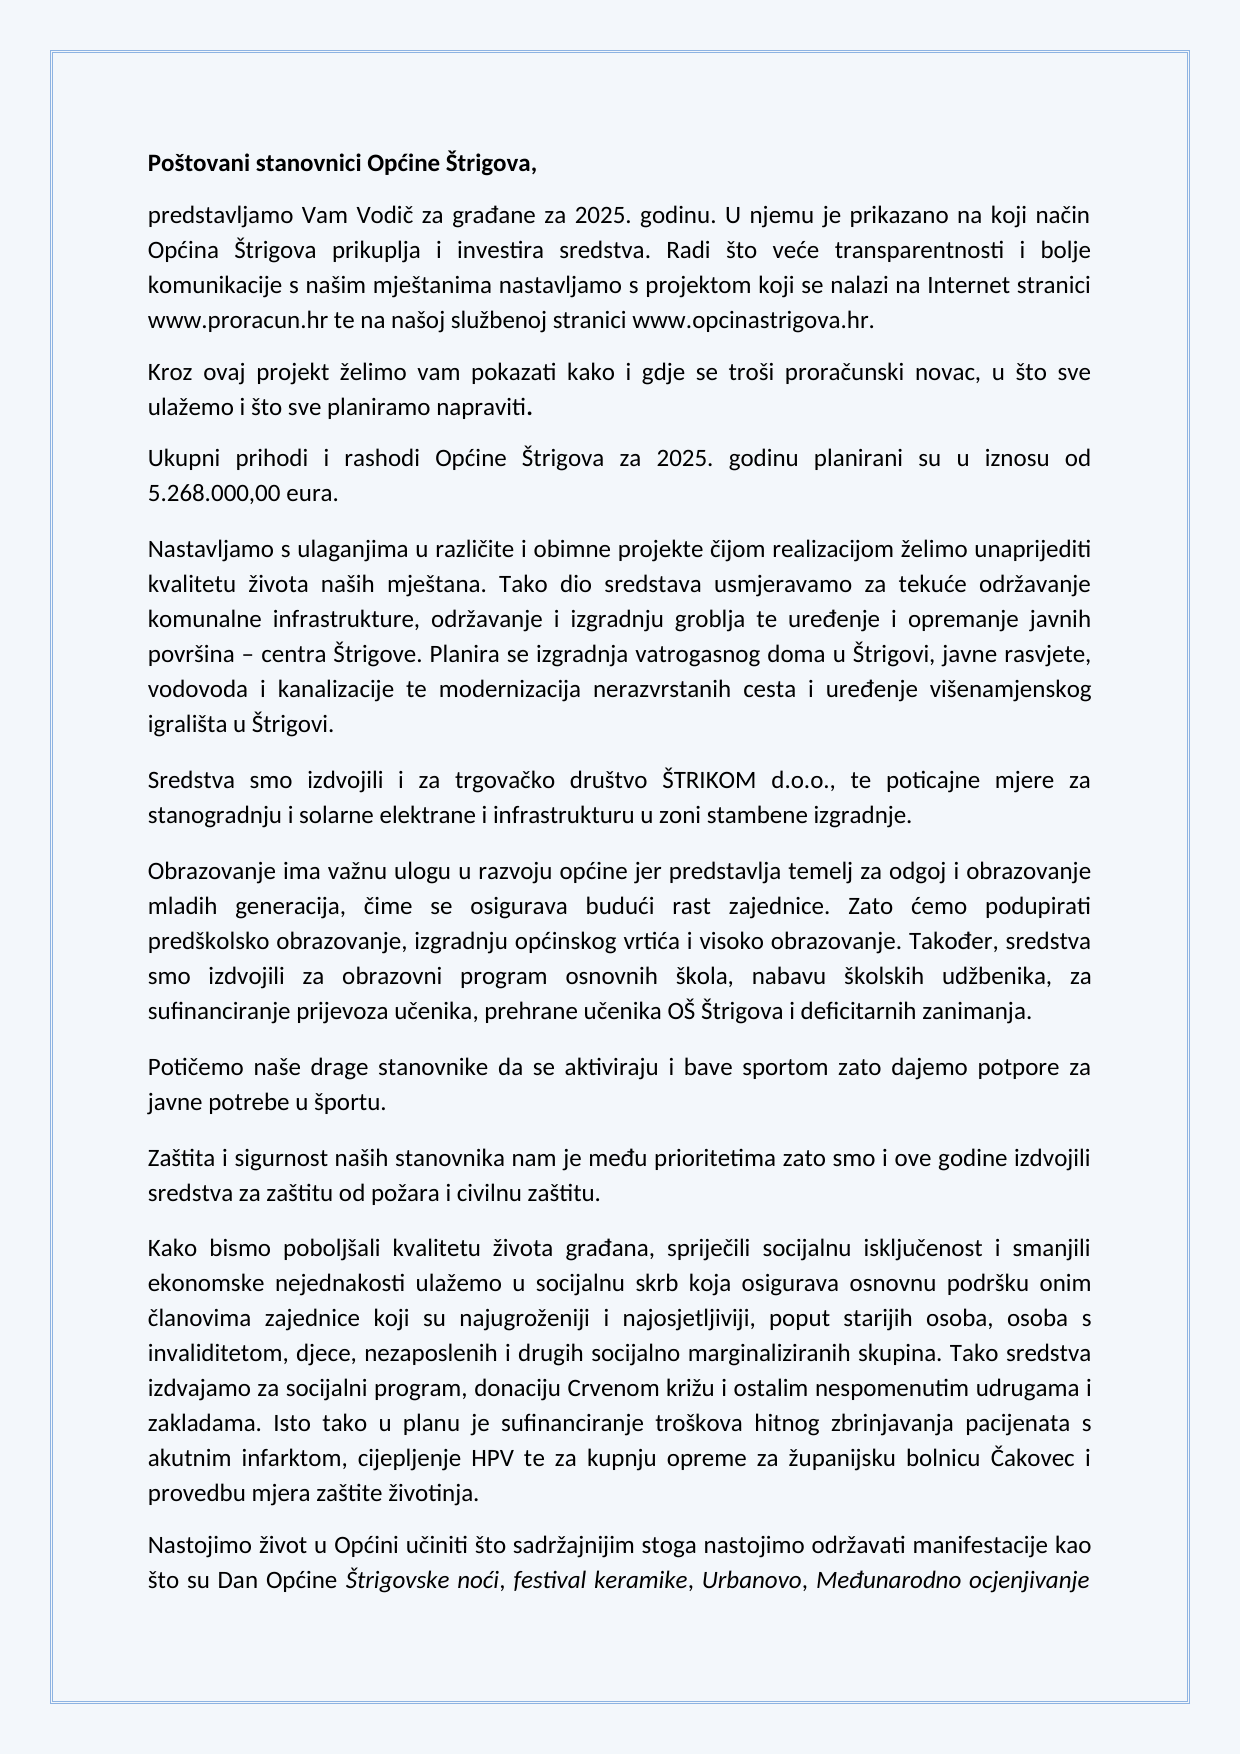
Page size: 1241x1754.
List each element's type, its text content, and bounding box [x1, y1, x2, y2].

text Sredstva smo izdvojili i za trgovačko društvo ŠTRIKOM d.o.o., te poticajne mjere za stanogradnju i solarne elektrane i infrastrukturu u zoni stambene izgradnje. [148, 764, 1093, 830]
text predstavljamo Vam Vodič za građane za 2025. godinu. U njemu je prikazano na koji način Općina Štrigova prikuplja i investira sredstva. Radi što veće transparentnosti i bolje komunikacije s našim mještanima nastavljamo s projektom koji se nalazi na Internet stranici www.proracun.hr te na našoj službenoj stranici www.opcinastrigova.hr. [148, 199, 1093, 335]
text Nastavljamo s ulaganjima u različite i obimne projekte čijom realizacijom želimo unaprijediti kvalitetu života naših mještana. Tako dio sredstava usmjeravamo za tekuće održavanje komunalne infrastrukture, održavanje i izgradnju groblja te uređenje i opremanje javnih površina – centra Štrigove. Planira se izgradnja vatrogasnog doma u Štrigovi, javne rasvjete, vodovoda i kanalizacije te modernizacija nerazvrstanih cesta i uređenje višenamjenskog igrališta u Štrigovi. [148, 533, 1093, 739]
text Kako bismo poboljšali kvalitetu života građana, spriječili socijalnu isključenost i smanjili ekonomske nejednakosti ulažemo u socijalnu skrb koja osigurava osnovnu podršku onim članovima zajednice koji su najugroženiji i najosjetljiviji, poput starijih osoba, osoba s invaliditetom, djece, nezaposlenih i drugih socijalno marginaliziranih skupina. Tako sredstva izdvajamo za socijalni program, donaciju Crvenom križu i ostalim nespomenutim udrugama i zakladama. Isto tako u planu je sufinanciranje troškova hitnog zbrinjavanja pacijenata s akutnim infarktom, cijepljenje HPV te za kupnju opreme za županijsku bolnicu Čakovec i provedbu mjera zaštite životinja. [148, 1233, 1093, 1508]
text Obrazovanje ima važnu ulogu u razvoju općine jer predstavlja temelj za odgoj i obrazovanje mladih generacija, čime se osigurava budući rast zajednice. Zato ćemo podupirati predškolsko obrazovanje, izgradnju općinskog vrtića i visoko obrazovanje. Također, sredstva smo izdvojili za obrazovni program osnovnih škola, nabavu školskih udžbenika, za sufinanciranje prijevoza učenika, prehrane učenika OŠ Štrigova i deficitarnih zanimanja. [148, 855, 1093, 1026]
text Poštovani stanovnici Općine Štrigova, [148, 148, 1093, 178]
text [148, 1529, 1093, 1595]
text Kroz ovaj projekt želimo vam pokazati kako i gdje se troši proračunski novac, u što sve ulažemo i što sve planiramo napraviti. [148, 356, 1093, 421]
text Ukupni prihodi i rashodi Općine Štrigova za 2025. godinu planirani su u iznosu od 5.268.000,00 eura. [148, 443, 1093, 508]
text Potičemo naše drage stanovnike da se aktiviraju i bave sportom zato dajemo potpore za javne potrebe u športu. [148, 1051, 1093, 1116]
text Zaštita i sigurnost naših stanovnika nam je među prioritetima zato smo i ove godine izdvojili sredstva za zaštitu od požara i civilnu zaštitu. [148, 1142, 1093, 1207]
